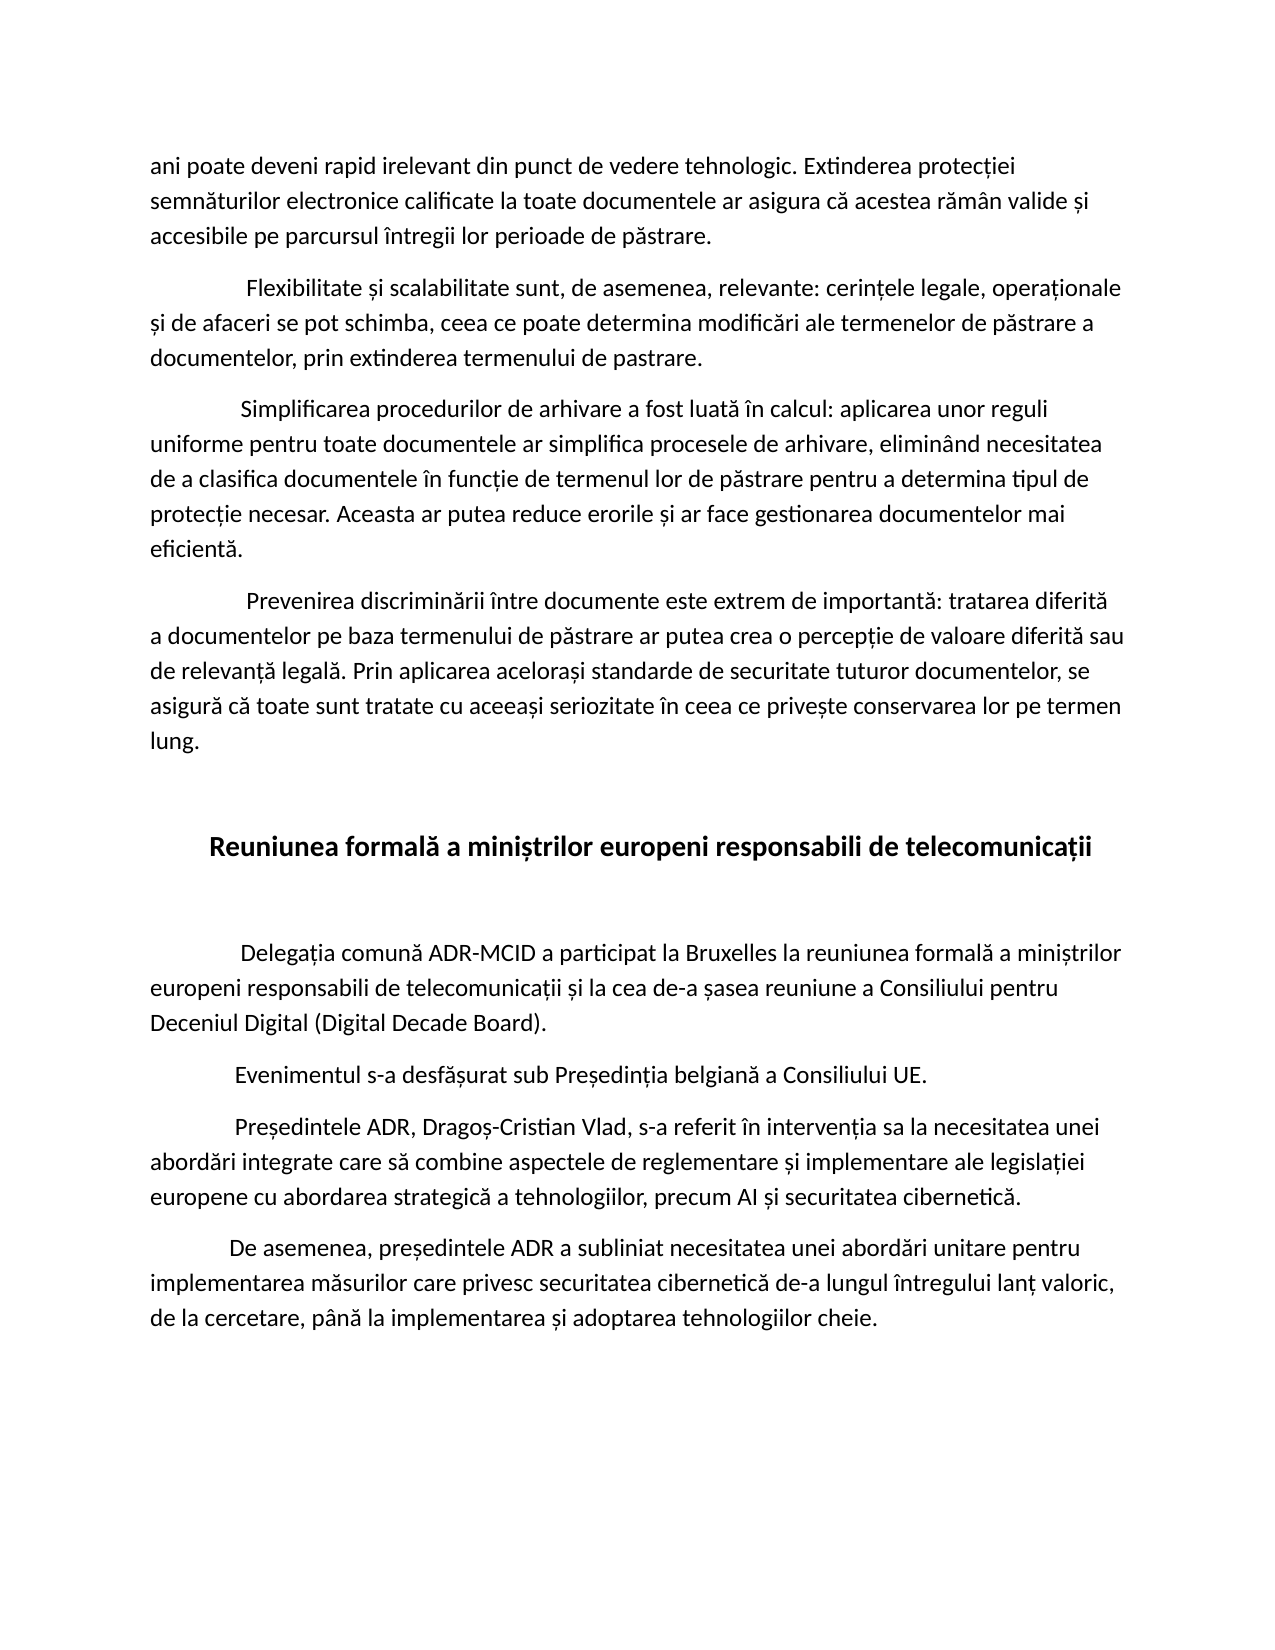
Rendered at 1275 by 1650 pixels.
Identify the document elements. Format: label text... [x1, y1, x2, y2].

text Evenimentul s-a desfășurat sub Președinția belgiană a Consiliului UE. [150, 1059, 1125, 1090]
text Președintele ADR, Dragoș-Cristian Vlad, s-a referit în intervenția sa la necesitatea unei abordări integrate care să combine aspectele de reglementare și implementare ale legislației europene cu abordarea strategică a tehnologiilor, precum AI și securitatea cibernetică. [150, 1111, 1125, 1211]
text Flexibilitate și scalabilitate sunt, de asemenea, relevante: cerințele legale, operaționale și de afaceri se pot schimba, ceea ce poate determina modificări ale termenelor de păstrare a documentelor, prin extinderea termenului de pastrare. [150, 272, 1125, 372]
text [150, 150, 1125, 251]
text De asemenea, președintele ADR a subliniat necesitatea unei abordări unitare pentru implementarea măsurilor care privesc securitatea cibernetică de-a lungul întregului lanț valoric, de la cercetare, până la implementarea și adoptarea tehnologiilor cheie. [150, 1233, 1125, 1333]
text Prevenirea discriminării între documente este extrem de importantă: tratarea diferită a documentelor pe baza termenului de păstrare ar putea crea o percepție de valoare diferită sau de relevanță legală. Prin aplicarea acelorași standarde de securitate tuturor documentelor, se asigură că toate sunt tratate cu aceeași seriozitate în ceea ce privește conservarea lor pe termen lung. [150, 585, 1125, 756]
text Delegația comună ADR-MCID a participat la Bruxelles la reuniunea formală a miniștrilor europeni responsabili de telecomunicații și la cea de-a șasea reuniune a Consiliului pentru Deceniul Digital (Digital Decade Board). [150, 938, 1125, 1038]
text Reuniunea formală a miniștrilor europeni responsabili de telecomunicații [150, 828, 1125, 864]
text Simplificarea procedurilor de arhivare a fost luată în calcul: aplicarea unor reguli uniforme pentru toate documentele ar simplifica procesele de arhivare, eliminând necesitatea de a clasifica documentele în funcție de termenul lor de păstrare pentru a determina tipul de protecție necesar. Aceasta ar putea reduce erorile și ar face gestionarea documentelor mai eficientă. [150, 393, 1125, 564]
